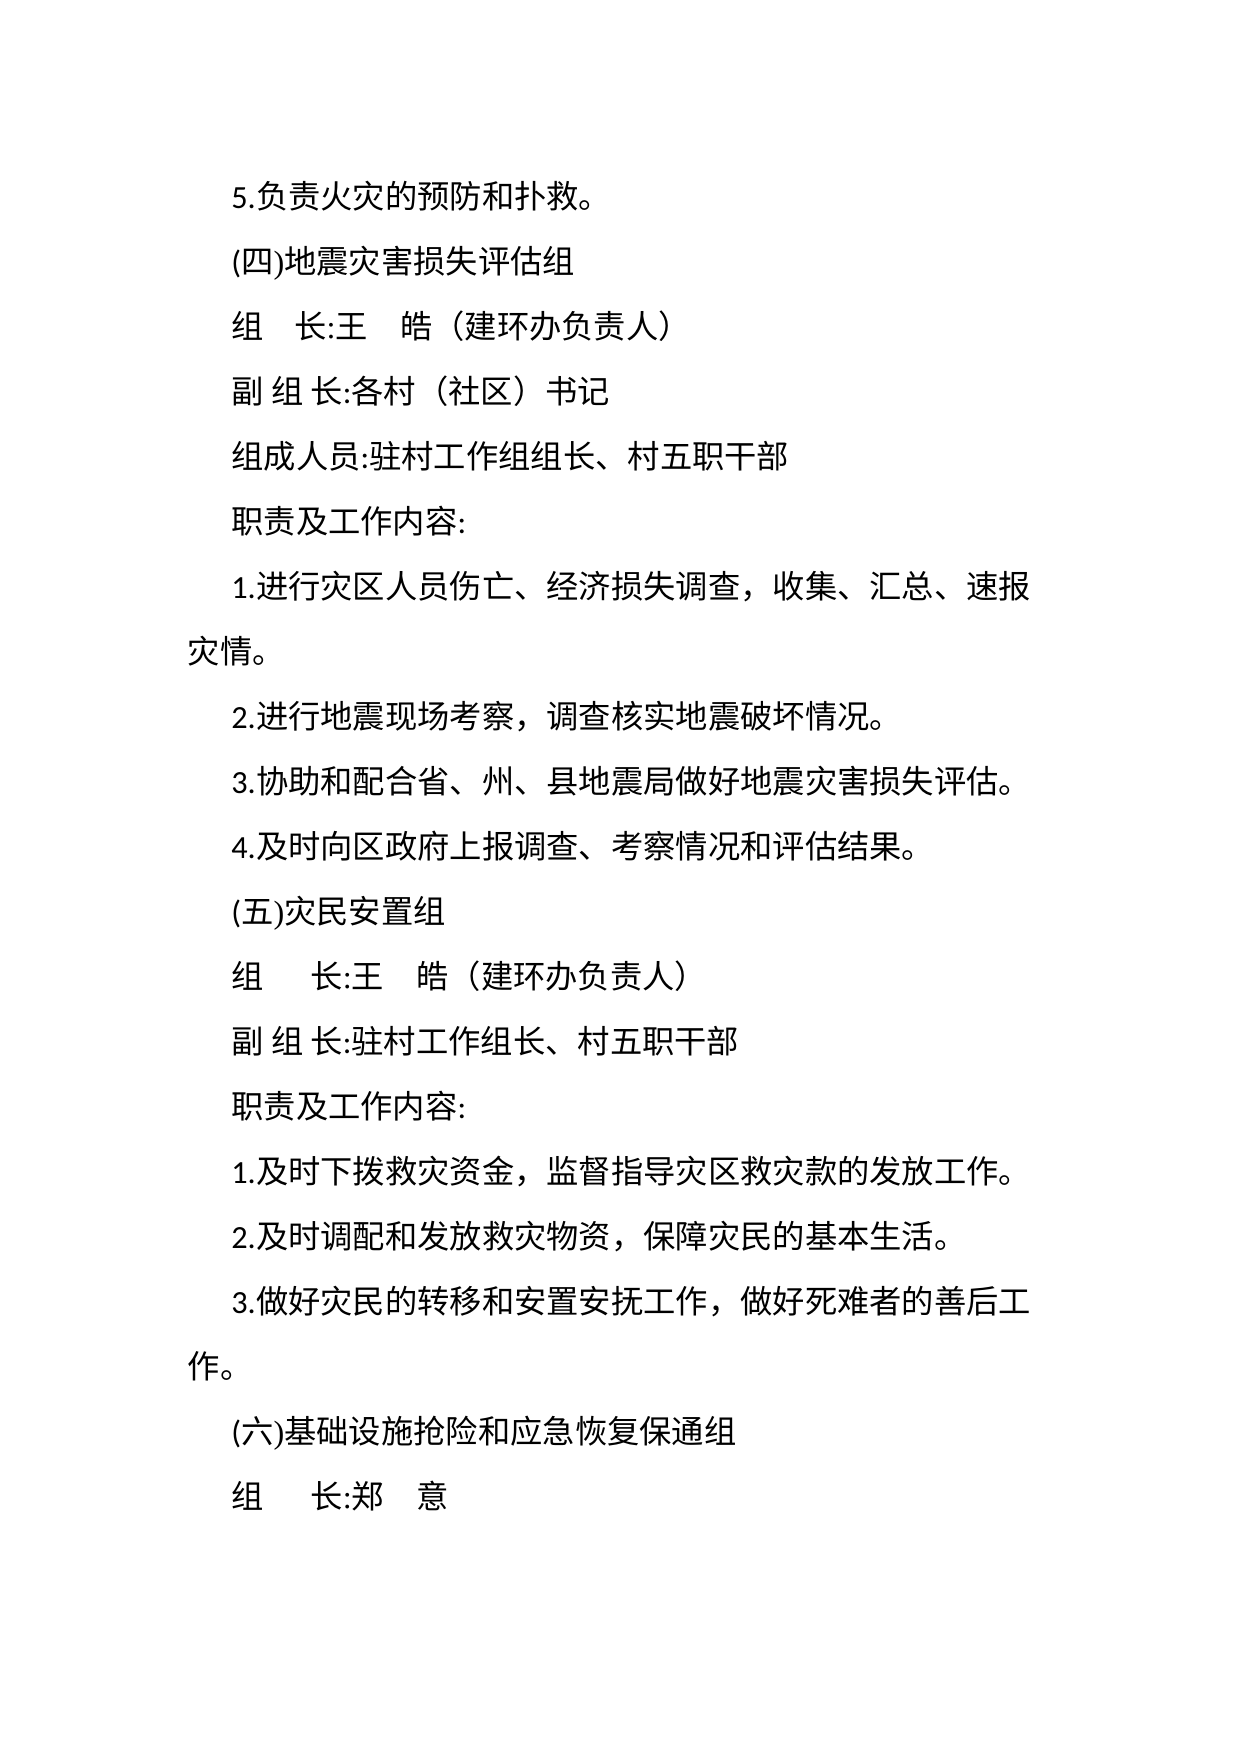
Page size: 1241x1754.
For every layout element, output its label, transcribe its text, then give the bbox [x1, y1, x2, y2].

text 组成人员:驻村工作组组长、村五职干部 [187, 422, 1053, 487]
text 组 长:郑 意 [187, 1462, 1053, 1527]
text 3.做好灾民的转移和安置安抚工作，做好死难者的善后工作。 [187, 1267, 1053, 1397]
text 3.协助和配合省、州、县地震局做好地震灾害损失评估。 [187, 747, 1053, 812]
text (五)灾民安置组 [187, 877, 1053, 942]
text 副 组 长:各村（社区）书记 [187, 357, 1053, 422]
text 5.负责火灾的预防和扑救。 [187, 162, 1053, 227]
text 职责及工作内容: [187, 487, 1053, 552]
text 组 长:王 皓（建环办负责人） [187, 292, 1053, 357]
text 组 长:王 皓（建环办负责人） [187, 942, 1053, 1007]
text 2.进行地震现场考察，调查核实地震破坏情况。 [187, 682, 1053, 747]
text 2.及时调配和发放救灾物资，保障灾民的基本生活。 [187, 1202, 1053, 1267]
text (四)地震灾害损失评估组 [187, 227, 1053, 292]
text 1.及时下拨救灾资金，监督指导灾区救灾款的发放工作。 [187, 1137, 1053, 1202]
text 4.及时向区政府上报调查、考察情况和评估结果。 [187, 812, 1053, 877]
text 职责及工作内容: [187, 1072, 1053, 1137]
text (六)基础设施抢险和应急恢复保通组 [187, 1397, 1053, 1462]
text 副 组 长:驻村工作组长、村五职干部 [187, 1007, 1053, 1072]
text 1.进行灾区人员伤亡、经济损失调查，收集、汇总、速报灾情。 [187, 552, 1053, 682]
